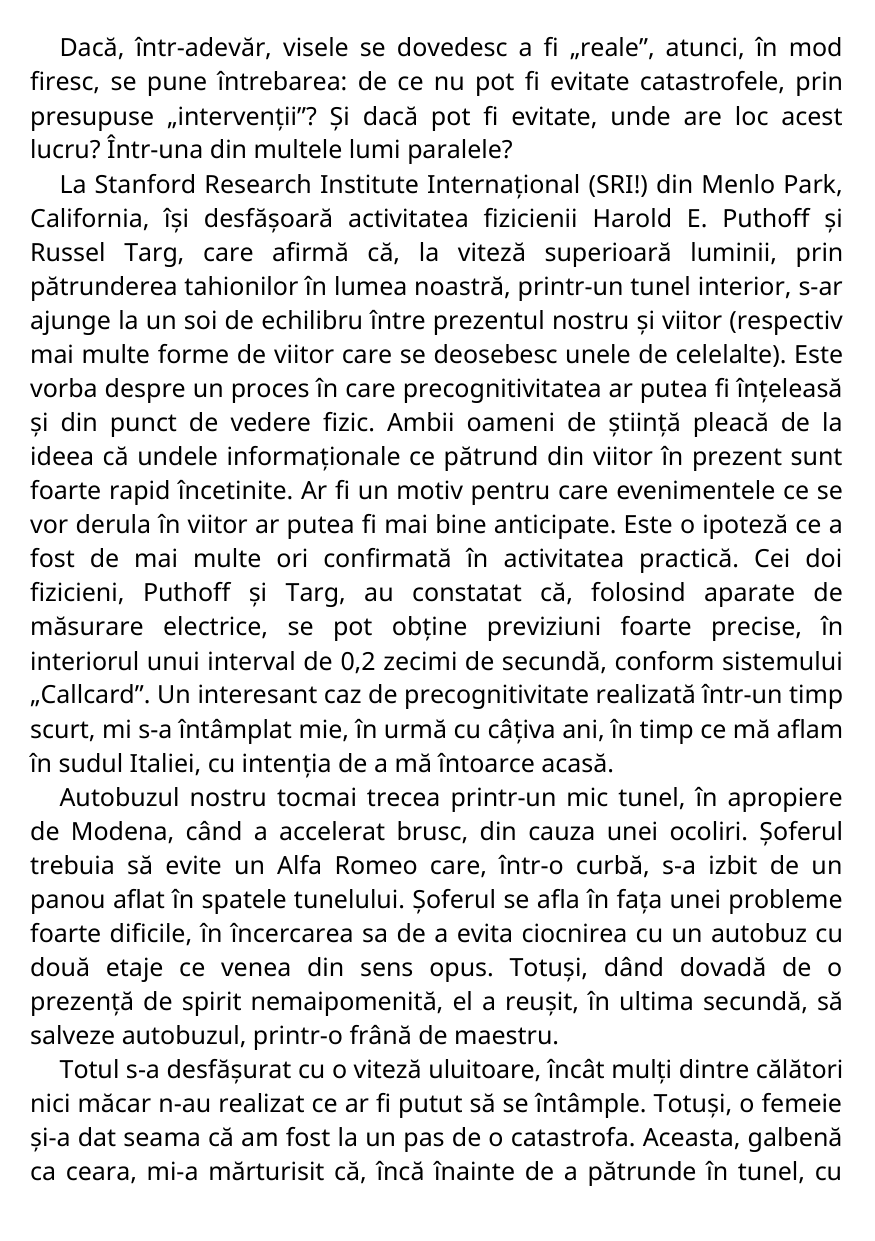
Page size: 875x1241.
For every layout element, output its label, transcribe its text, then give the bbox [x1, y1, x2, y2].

text La Stanford Research Institute Internaţional (SRI!) din Menlo Park, California, îşi desfăşoară activitatea fizicienii Harold E. Puthoff şi Russel Targ, care afirmă că, la viteză superioară luminii, prin pătrunderea tahionilor în lumea noastră, printr-un tunel interior, s-ar ajunge la un soi de echilibru între prezentul nostru şi viitor (respectiv mai multe forme de viitor care se deosebesc unele de celelalte). Este vorba despre un proces în care precognitivitatea ar putea fi înţeleasă şi din punct de vedere fizic. Ambii oameni de ştiinţă pleacă de la ideea că undele informaţionale ce pătrund din viitor în prezent sunt foarte rapid încetinite. Ar fi un motiv pentru care evenimentele ce se vor derula în viitor ar putea fi mai bine anticipate. Este o ipoteză ce a fost de mai multe ori confirmată în activitatea practică. Cei doi fizicieni, Puthoff şi Targ, au constatat că, folosind aparate de măsurare electrice, se pot obţine previziuni foarte precise, în interiorul unui interval de 0,2 zecimi de secundă, conform sistemului „Callcard”. Un interesant caz de precognitivitate realizată într-un timp scurt, mi s-a întâmplat mie, în urmă cu câţiva ani, în timp ce mă aflam în sudul Italiei, cu intenţia de a mă întoarce acasă. [30, 166, 844, 779]
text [30, 1052, 844, 1188]
text Autobuzul nostru tocmai trecea printr-un mic tunel, în apropiere de Modena, când a accelerat brusc, din cauza unei ocoliri. Şoferul trebuia să evite un Alfa Romeo care, într-o curbă, s-a izbit de un panou aflat în spatele tunelului. Şoferul se afla în faţa unei probleme foarte dificile, în încercarea sa de a evita ciocnirea cu un autobuz cu două etaje ce venea din sens opus. Totuşi, dând dovadă de o prezenţă de spirit nemaipomenită, el a reuşit, în ultima secundă, să salveze autobuzul, printr-o frână de maestru. [30, 779, 844, 1052]
text Dacă, într-adevăr, visele se dovedesc a fi „reale”, atunci, în mod firesc, se pune întrebarea: de ce nu pot fi evitate catastrofele, prin presupuse „intervenţii”? Şi dacă pot fi evitate, unde are loc acest lucru? Într-una din multele lumi paralele? [30, 30, 844, 166]
